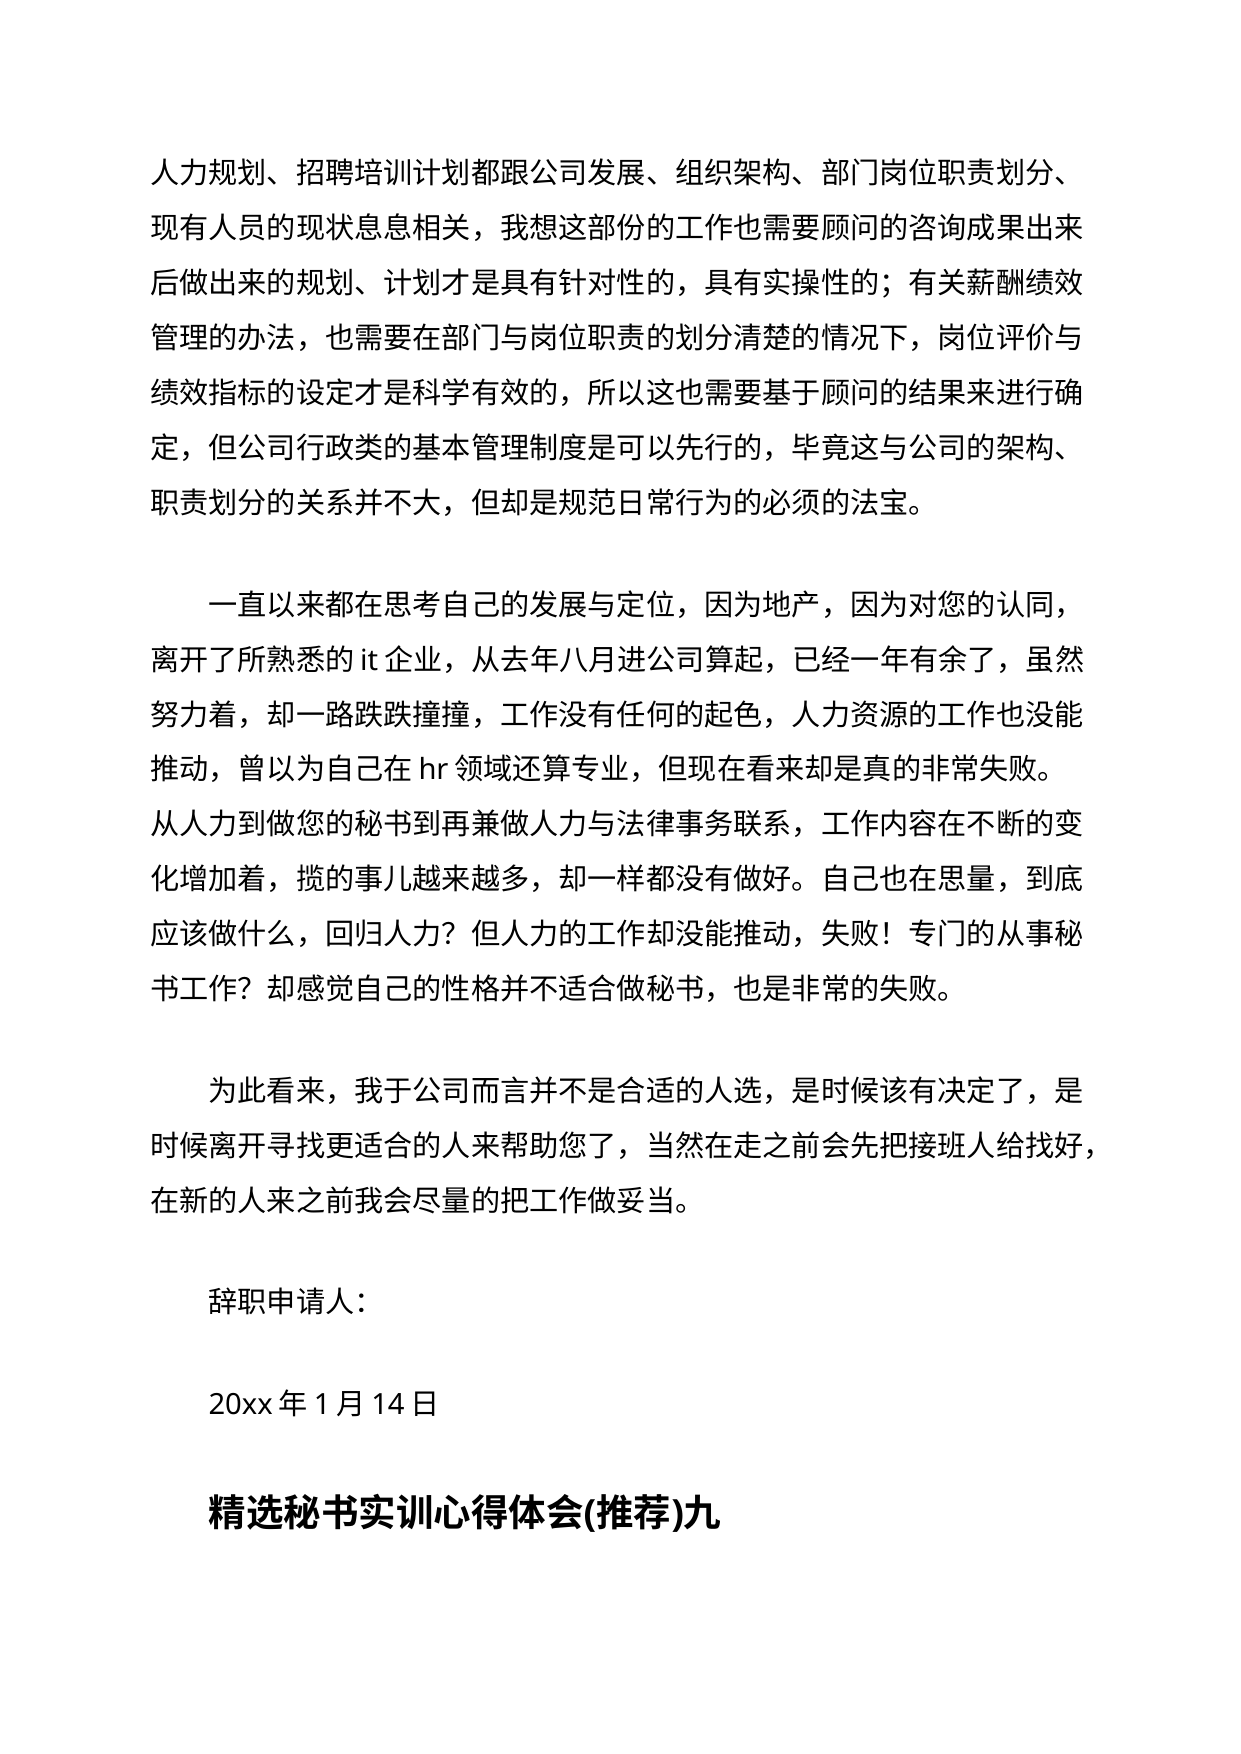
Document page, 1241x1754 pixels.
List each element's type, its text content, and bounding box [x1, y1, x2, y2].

text 精选秘书实训心得体会(推荐)九 [150, 1483, 1090, 1537]
text 为此看来，我于公司而言并不是合适的人选，是时候该有决定了，是时候离开寻找更适合的人来帮助您了，当然在走之前会先把接班人给找好，在新的人来之前我会尽量的把工作做妥当。 [150, 1067, 1090, 1219]
text 一直以来都在思考自己的发展与定位，因为地产，因为对您的认同，离开了所熟悉的it企业，从去年八月进公司算起，已经一年有余了，虽然努力着，却一路跌跌撞撞，工作没有任何的起色，人力资源的工作也没能推动，曾以为自己在hr领域还算专业，但现在看来却是真的非常失败。从人力到做您的秘书到再兼做人力与法律事务联系，工作内容在不断的变化增加着，揽的事儿越来越多，却一样都没有做好。自己也在思量，到底应该做什么，回归人力？但人力的工作却没能推动，失败！专门的从事秘书工作？却感觉自己的性格并不适合做秘书，也是非常的失败。 [150, 581, 1090, 1008]
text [150, 150, 1090, 522]
text 辞职申请人： [150, 1279, 1090, 1321]
text 20xx年1月14日 [150, 1381, 1090, 1423]
